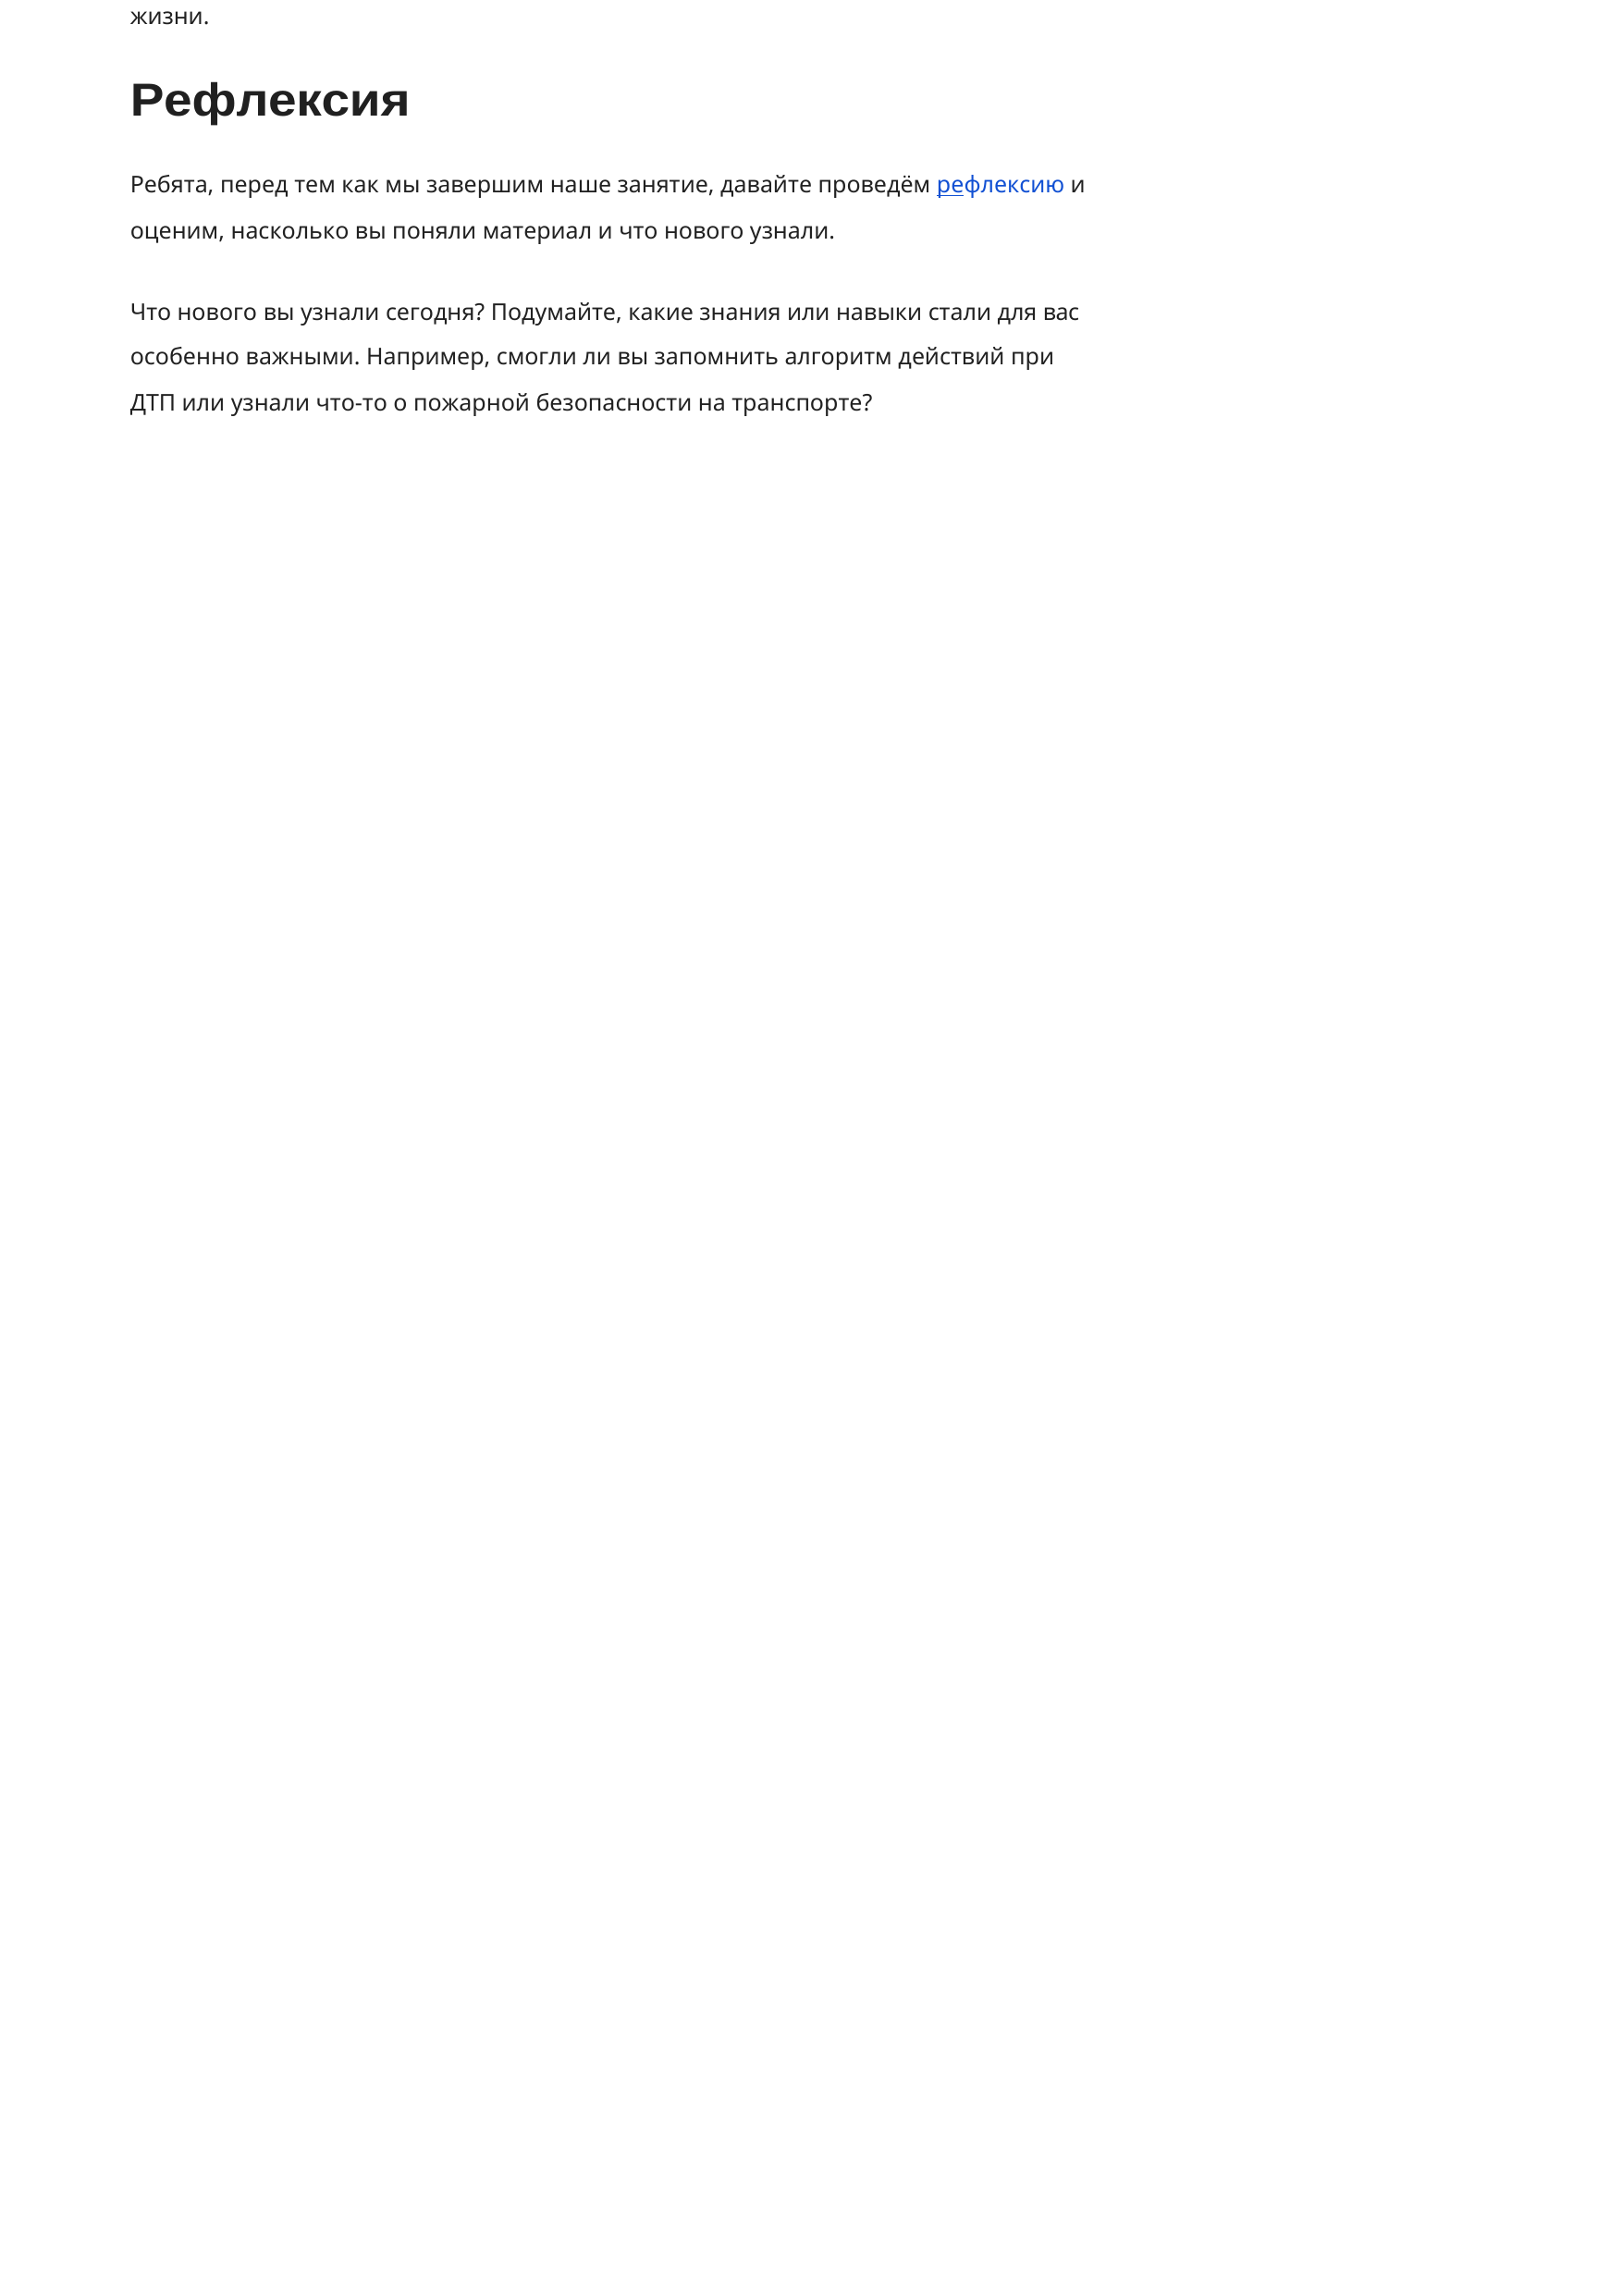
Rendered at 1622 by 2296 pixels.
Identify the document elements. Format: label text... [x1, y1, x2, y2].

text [130, 0, 1101, 31]
text Ребята, перед тем как мы завершим наше занятие, давайте проведём рефлексию и оценим, насколько вы поняли материал и что нового узнали. [130, 168, 1101, 246]
subtitle Рефлексия [130, 72, 1622, 126]
text Что нового вы узнали сегодня? Подумайте, какие знания или навыки стали для вас [130, 295, 1622, 326]
text особенно важными. Например, смогли ли вы запомнить алгоритм действий при ДТП или узнали что-то о пожарной безопасности на транспорте? [130, 339, 1101, 418]
